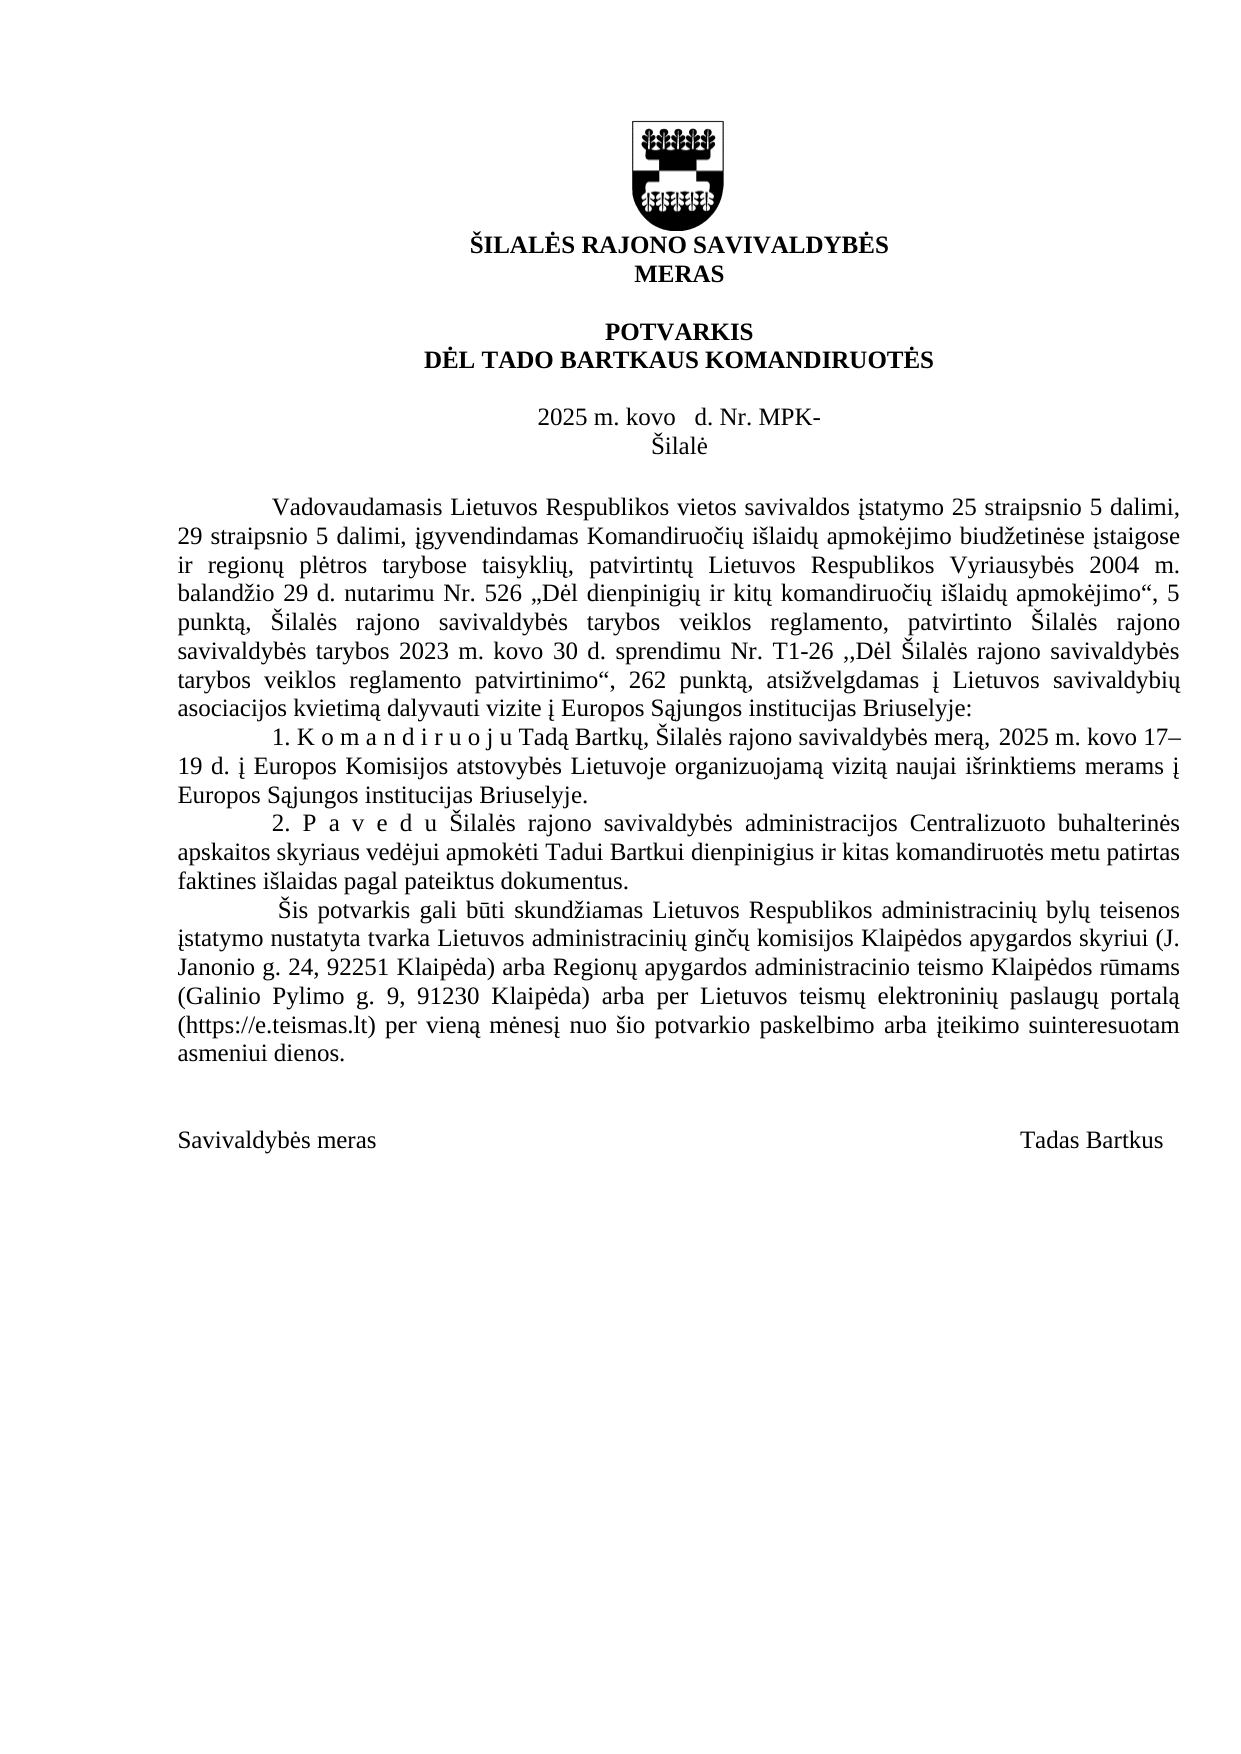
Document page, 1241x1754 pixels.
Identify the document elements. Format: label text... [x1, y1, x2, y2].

text ŠILALĖS RAJONO SAVIVALDYBĖS [177, 231, 1181, 259]
text 2025 m. kovo d. Nr. MPK- [177, 402, 1181, 431]
text Šilalė [177, 431, 1181, 460]
text Savivaldybės meras Tadas Bartkus [177, 1125, 1181, 1153]
text 2. P a v e d u Šilalės rajono savivaldybės administracijos Centralizuoto buhalterinės apskaitos skyriaus vedėjui apmokėti Tadui Bartkui dienpinigius ir kitas komandiruotės metu patirtas faktines išlaidas pagal pateiktus dokumentus. [177, 808, 1181, 895]
text Šis potvarkis gali būti skundžiamas Lietuvos Respublikos administracinių bylų teisenos įstatymo nustatyta tvarka Lietuvos administracinių ginčų komisijos Klaipėdos apygardos skyriui (J. Janonio g. 24, 92251 Klaipėda) arba Regionų apygardos administracinio teismo Klaipėdos rūmams (Galinio Pylimo g. 9, 91230 Klaipėda) arba per Lietuvos teismų elektroninių paslaugų portalą (https://e.teismas.lt) per vieną mėnesį nuo šio potvarkio paskelbimo arba įteikimo suinteresuotam asmeniui dienos. [177, 895, 1181, 1067]
picture [631, 118, 727, 231]
text POTVARKIS [177, 317, 1181, 346]
text 1. K o m a n d i r u o j u Tadą Bartkų, Šilalės rajono savivaldybės merą, 2025 m. kovo 17–19 d. į Europos Komisijos atstovybės Lietuvoje organizuojamą vizitą naujai išrinktiems merams į Europos Sąjungos institucijas Briuselyje. [177, 722, 1181, 808]
text Vadovaudamasis Lietuvos Respublikos vietos savivaldos įstatymo 25 straipsnio 5 dalimi, 29 straipsnio 5 dalimi, įgyvendindamas Komandiruočių išlaidų apmokėjimo biudžetinėse įstaigose ir regionų plėtros tarybose taisyklių, patvirtintų Lietuvos Respublikos Vyriausybės 2004 m. balandžio 29 d. nutarimu Nr. 526 „Dėl dienpinigių ir kitų komandiruočių išlaidų apmokėjimo“, 5 punktą, Šilalės rajono savivaldybės tarybos veiklos reglamento, patvirtinto Šilalės rajono savivaldybės tarybos 2023 m. kovo 30 d. sprendimu Nr. T1-26 ,,Dėl Šilalės rajono savivaldybės tarybos veiklos reglamento patvirtinimo“, 262 punktą, atsižvelgdamas į Lietuvos savivaldybių asociacijos kvietimą dalyvauti vizite į Europos Sąjungos institucijas Briuselyje: [177, 492, 1181, 722]
text MERAS [177, 259, 1181, 288]
text DĖL TADO BARTKAUS KOMANDIRUOTĖS [177, 346, 1181, 374]
